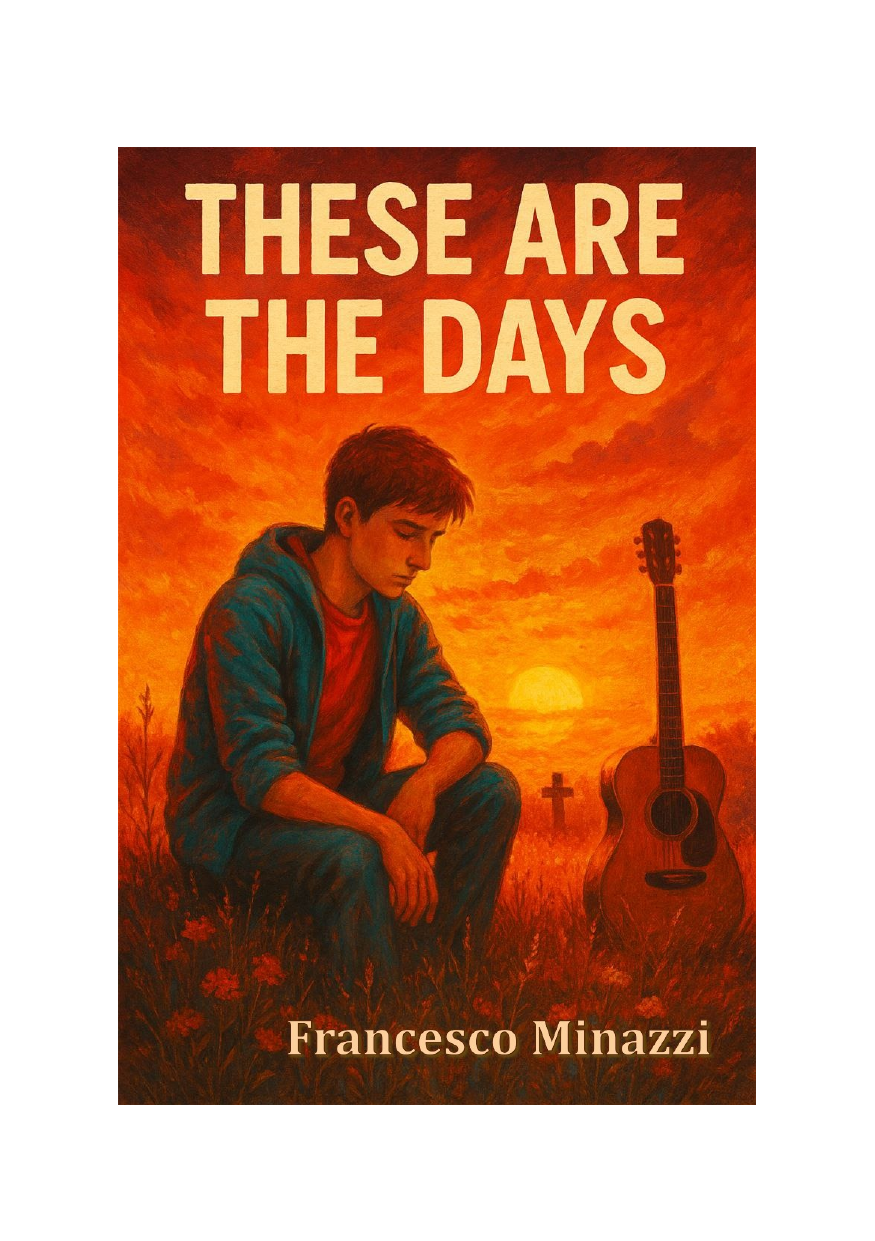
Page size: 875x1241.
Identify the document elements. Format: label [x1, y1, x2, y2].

picture [118, 147, 756, 1105]
